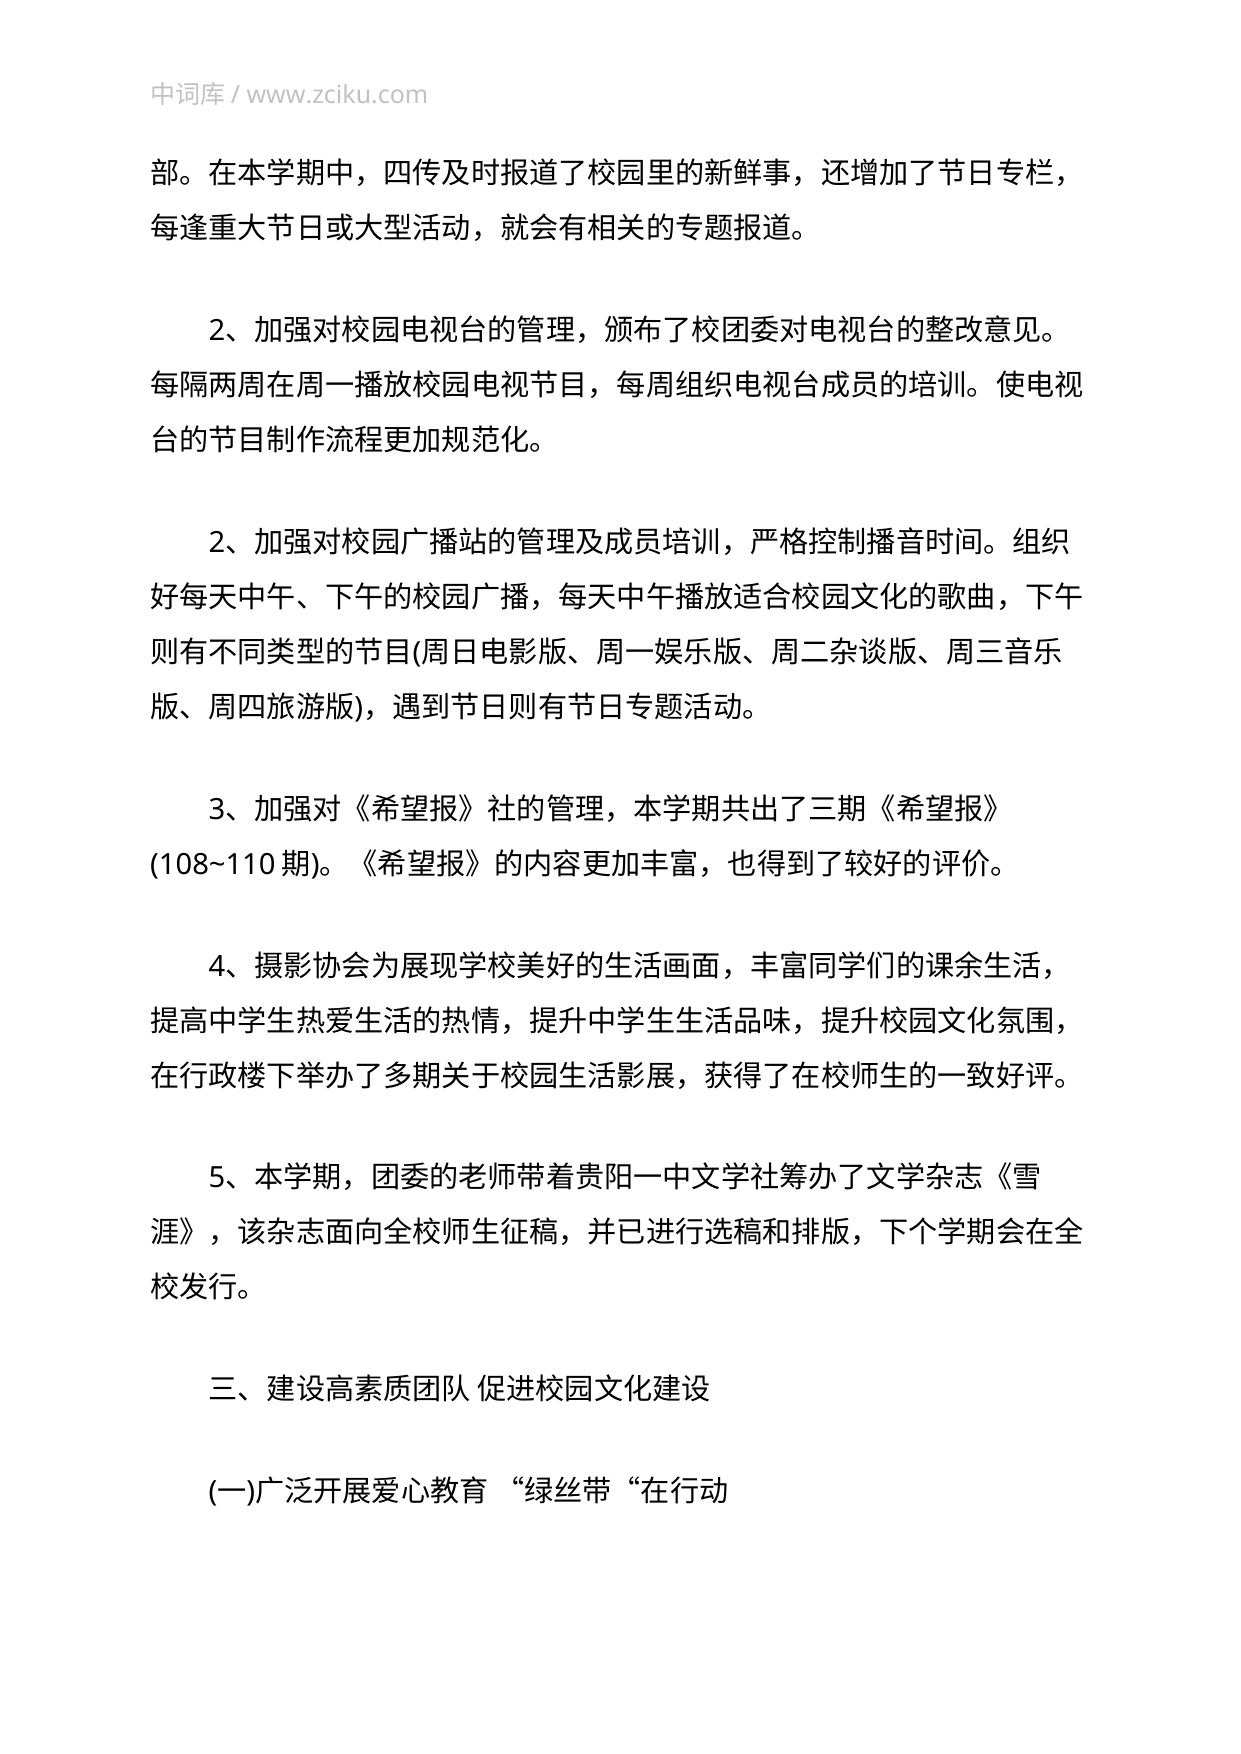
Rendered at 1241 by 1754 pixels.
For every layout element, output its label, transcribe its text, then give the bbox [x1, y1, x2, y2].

text 三、建设高素质团队 促进校园文化建设 [150, 1366, 1090, 1408]
text 4、摄影协会为展现学校美好的生活画面，丰富同学们的课余生活，提高中学生热爱生活的热情，提升中学生生活品味，提升校园文化氛围，在行政楼下举办了多期关于校园生活影展，获得了在校师生的一致好评。 [150, 942, 1090, 1094]
text 3、加强对《希望报》社的管理，本学期共出了三期《希望报》(108~110期)。《希望报》的内容更加丰富，也得到了较好的评价。 [150, 785, 1090, 883]
text 5、本学期，团委的老师带着贵阳一中文学社筹办了文学杂志《雪涯》，该杂志面向全校师生征稿，并已进行选稿和排版，下个学期会在全校发行。 [150, 1154, 1090, 1306]
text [150, 150, 1090, 247]
text 2、加强对校园广播站的管理及成员培训，严格控制播音时间。组织好每天中午、下午的校园广播，每天中午播放适合校园文化的歌曲，下午则有不同类型的节目(周日电影版、周一娱乐版、周二杂谈版、周三音乐版、周四旅游版)，遇到节日则有节日专题活动。 [150, 518, 1090, 726]
text 2、加强对校园电视台的管理，颁布了校团委对电视台的整改意见。每隔两周在周一播放校园电视节目，每周组织电视台成员的培训。使电视台的节目制作流程更加规范化。 [150, 307, 1090, 459]
text (一)广泛开展爱心教育 “绿丝带“在行动 [150, 1467, 1090, 1510]
